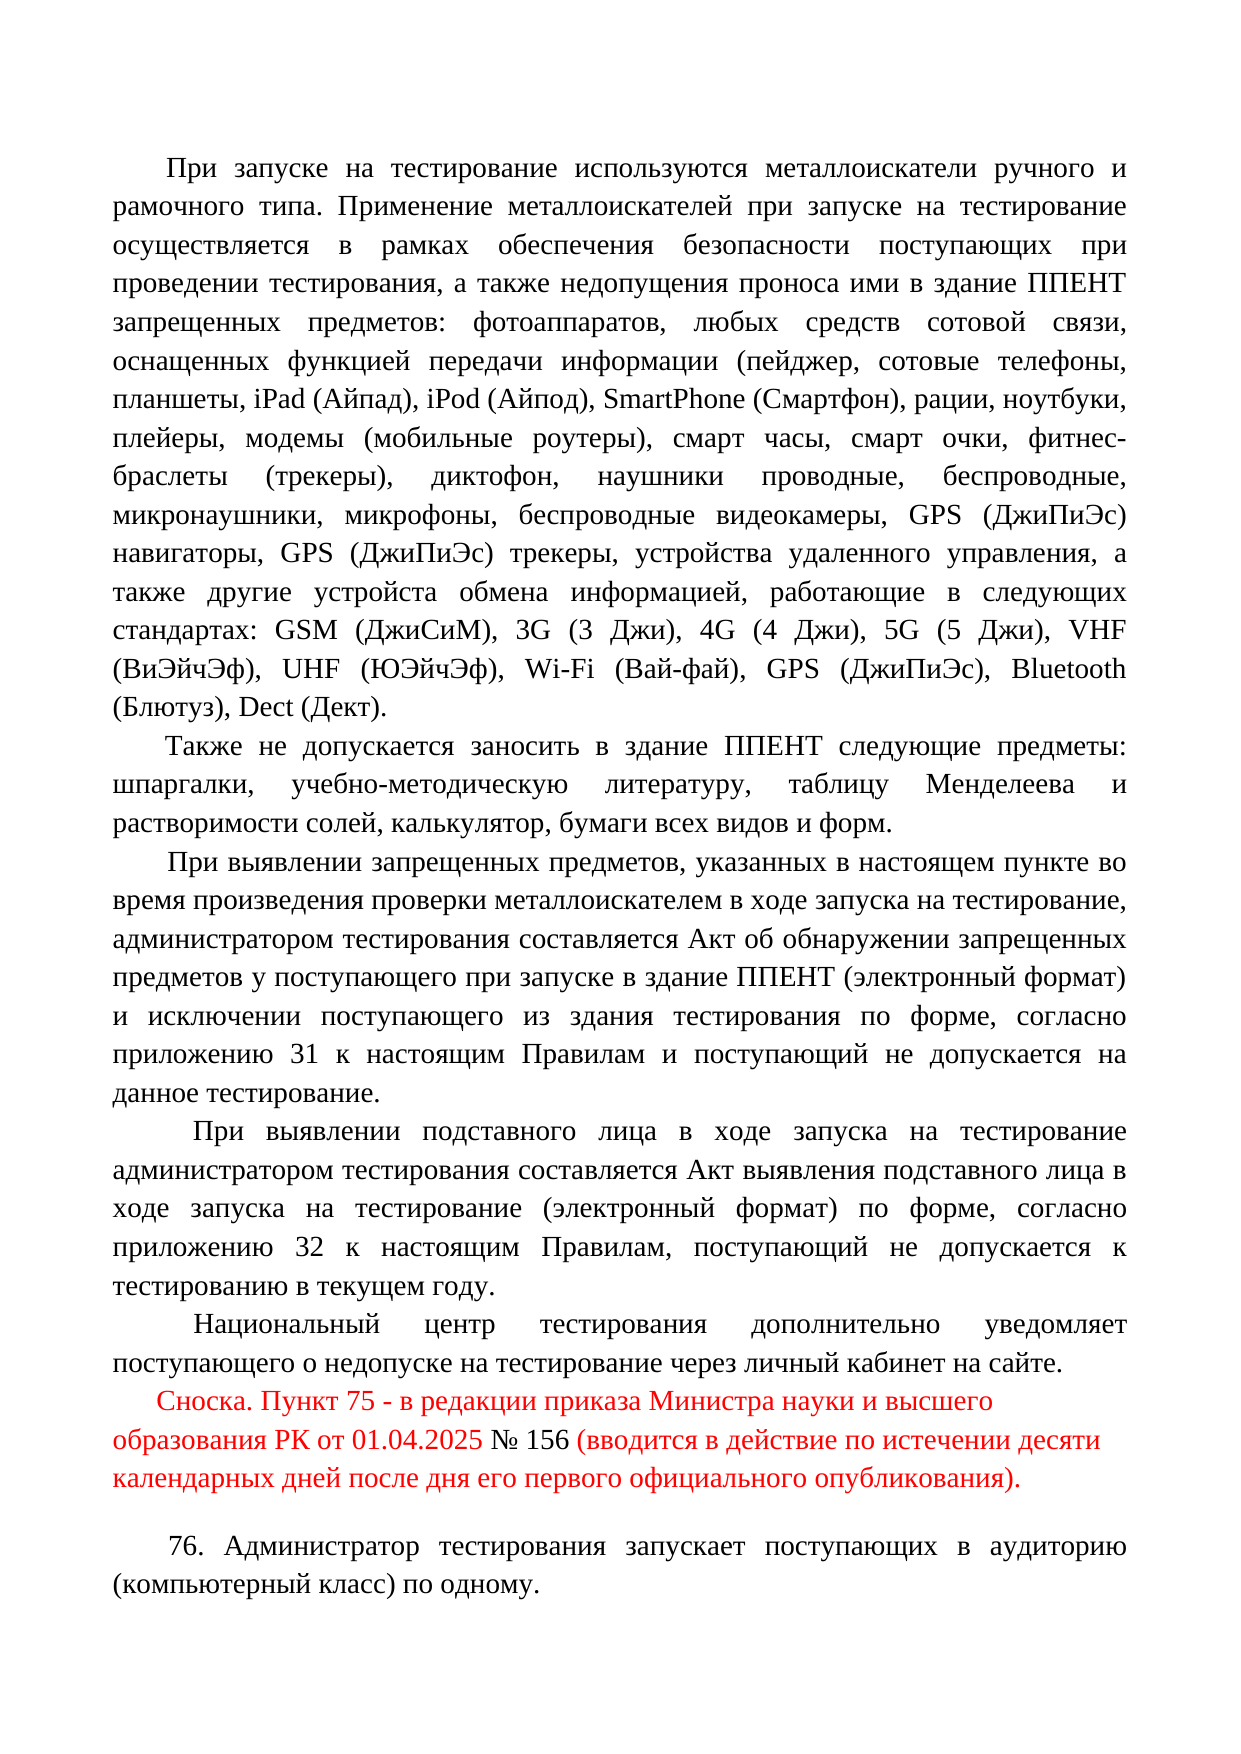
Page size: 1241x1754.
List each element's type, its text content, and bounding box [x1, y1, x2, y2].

text Национальный центр тестирования дополнительно уведомляет поступающего о недопуске на тестирование через личный кабинет на сайте. [112, 1306, 1128, 1378]
text При выявлении запрещенных предметов, указанных в настоящем пункте во время произведения проверки металлоискателем в ходе запуска на тестирование, администратором тестирования составляется Акт об обнаружении запрещенных предметов у поступающего при запуске в здание ППЕНТ (электронный формат) и исключении поступающего из здания тестирования по форме, согласно приложению 31 к настоящим Правилам и поступающий не допускается на данное тестирование. [112, 844, 1128, 1108]
text При запуске на тестирование используются металлоискатели ручного и рамочного типа. Применение металлоискателей при запуске на тестирование осуществляется в рамках обеспечения безопасности поступающих при проведении тестирования, а также недопущения проноса ими в здание ППЕНТ запрещенных предметов: фотоаппаратов, любых средств сотовой связи, оснащенных функцией передачи информации (пейджер, сотовые телефоны, планшеты, iPad (Айпад), iPod (Айпод), SmartPhone (Смартфон), рации, ноутбуки, плейеры, модемы (мобильные роутеры), смарт часы, смарт очки, фитнес-браслеты (трекеры), диктофон, наушники проводные, беспроводные, микронаушники, микрофоны, беспроводные видеокамеры, GPS (ДжиПиЭс) навигаторы, GPS (ДжиПиЭс) трекеры, устройства удаленного управления, а также другие устройста обмена информацией, работающие в следующих стандартах: GSM (ДжиСиМ), 3G (3 Джи), 4G (4 Джи), 5G (5 Джи), VHF (ВиЭйчЭф), UHF (ЮЭйчЭф), Wi-Fi (Вай-фай), GPS (ДжиПиЭс), Bluetooth (Блютуз), Dect (Дект). [112, 150, 1128, 723]
text При выявлении подставного лица в ходе запуска на тестирование администратором тестирования составляется Акт выявления подставного лица в ходе запуска на тестирование (электронный формат) по форме, согласно приложению 32 к настоящим Правилам, поступающий не допускается к тестированию в текущем году. [112, 1113, 1128, 1301]
text Также не допускается заносить в здание ППЕНТ следующие предметы: шпаргалки, учебно-методическую литературу, таблицу Менделеева и растворимости солей, калькулятор, бумаги всех видов и форм. [112, 728, 1128, 839]
text 76. Администратор тестирования запускает поступающих в аудиторию (компьютерный класс) по одному. [112, 1528, 1128, 1600]
text Сноска. Пункт 75 - в редакции приказа Министра науки и высшего образования РК от 01.04.2025 № 156 (вводится в действие по истечении десяти календарных дней после дня его первого официального опубликования). [112, 1383, 1128, 1524]
